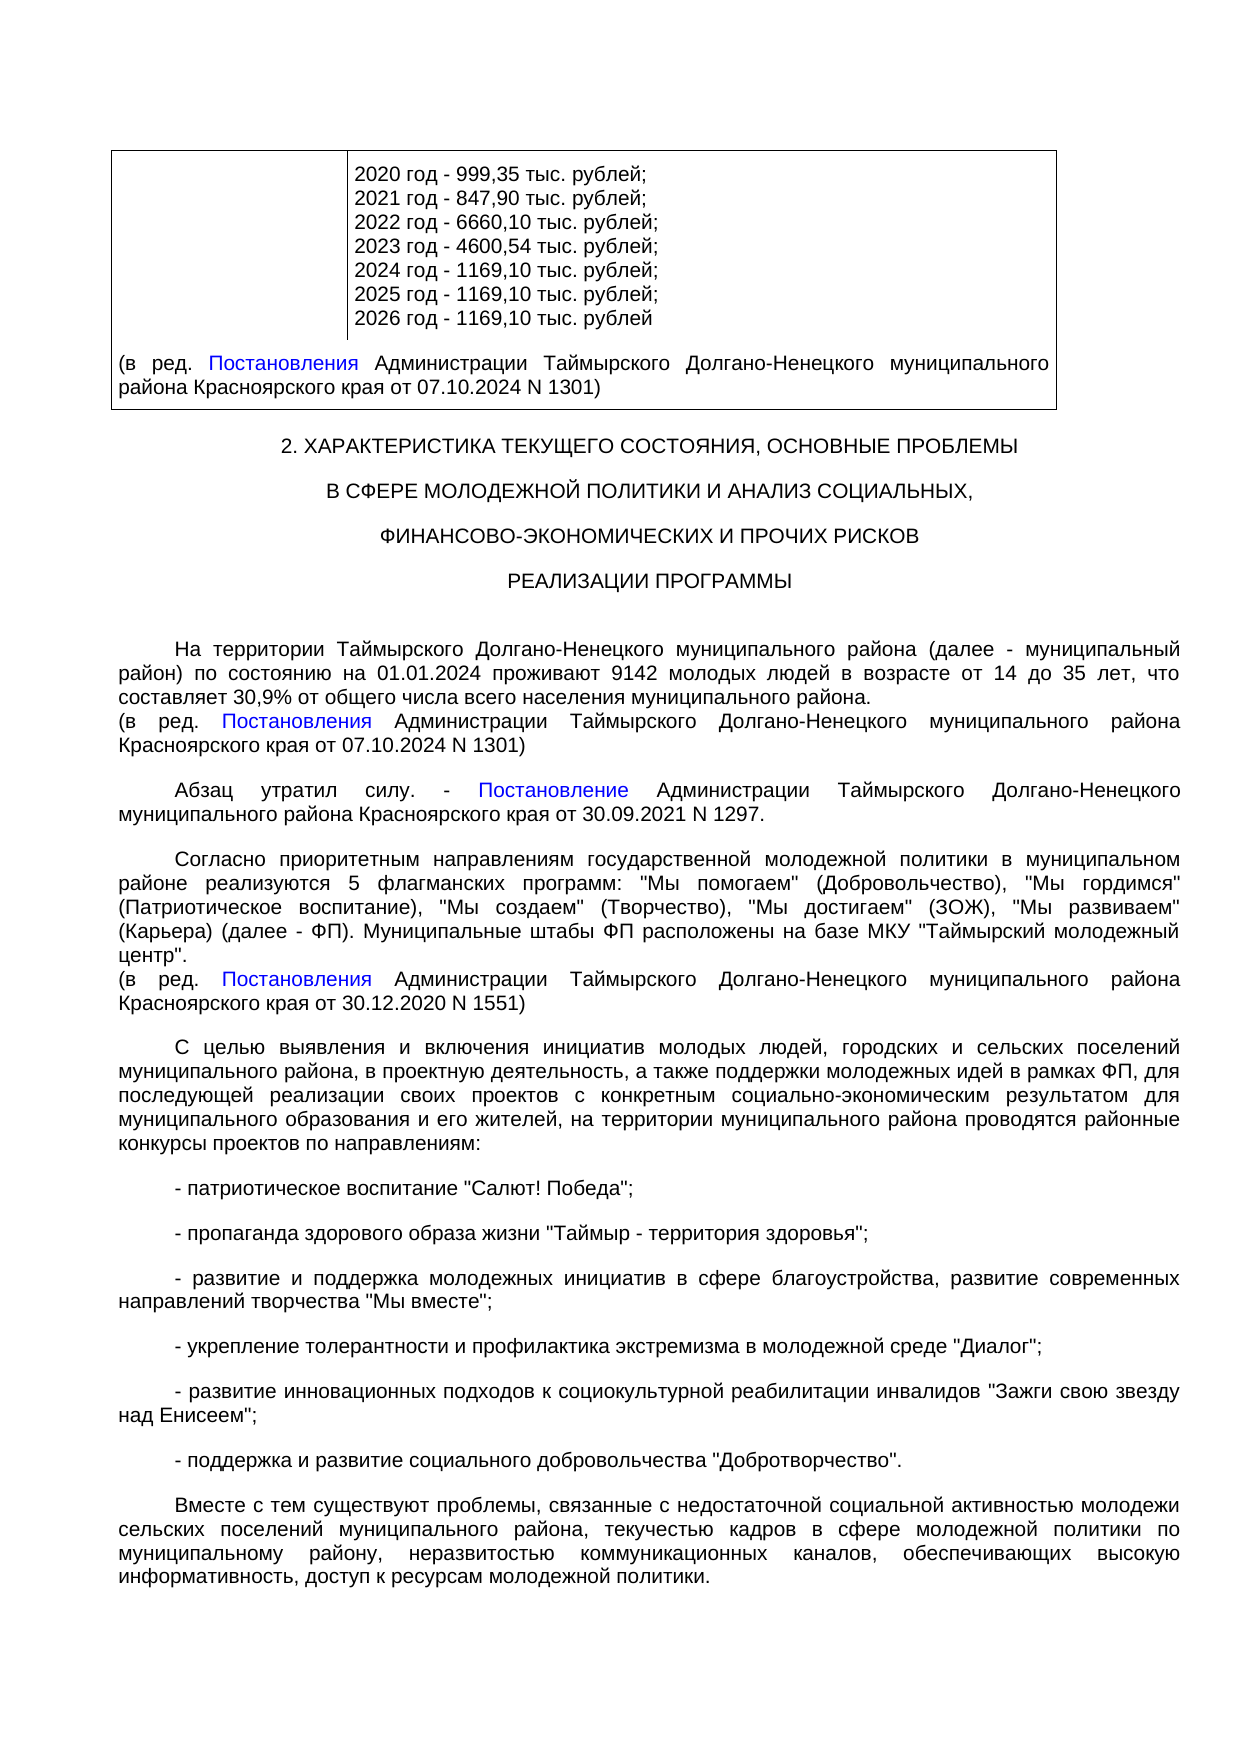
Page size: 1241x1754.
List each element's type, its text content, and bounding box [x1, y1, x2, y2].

text - укрепление толерантности и профилактика экстремизма в молодежной среде "Диалог"; [118, 1334, 1181, 1358]
text ФИНАНСОВО-ЭКОНОМИЧЕСКИХ И ПРОЧИХ РИСКОВ [118, 524, 1181, 548]
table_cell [348, 151, 1056, 340]
text - патриотическое воспитание "Салют! Победа"; [118, 1176, 1181, 1200]
text В СФЕРЕ МОЛОДЕЖНОЙ ПОЛИТИКИ И АНАЛИЗ СОЦИАЛЬНЫХ, [118, 479, 1181, 503]
text Вместе с тем существуют проблемы, связанные с недостаточной социальной активностью молодежи сельских поселений муниципального района, текучестью кадров в сфере молодежной политики по муниципальному району, неразвитостью коммуникационных каналов, обеспечивающих высокую информативность, доступ к ресурсам молодежной политики. [118, 1492, 1181, 1588]
text (в ред. Постановления Администрации Таймырского Долгано-Ненецкого муниципального района Красноярского края от 07.10.2024 N 1301) [118, 709, 1181, 757]
text На территории Таймырского Долгано-Ненецкого муниципального района (далее - муниципальный район) по состоянию на 01.01.2024 проживают 9142 молодых людей в возрасте от 14 до 35 лет, что составляет 30,9% от общего числа всего населения муниципального района. [118, 637, 1181, 709]
text Согласно приоритетным направлениям государственной молодежной политики в муниципальном районе реализуются 5 флагманских программ: "Мы помогаем" (Добровольчество), "Мы гордимся" (Патриотическое воспитание), "Мы создаем" (Творчество), "Мы достигаем" (ЗОЖ), "Мы развиваем" (Карьера) (далее - ФП). Муниципальные штабы ФП расположены на базе МКУ "Таймырский молодежный центр". [118, 847, 1181, 966]
text С целью выявления и включения инициатив молодых людей, городских и сельских поселений муниципального района, в проектную деятельность, а также поддержки молодежных идей в рамках ФП, для последующей реализации своих проектов с конкретным социально-экономическим результатом для муниципального образования и его жителей, на территории муниципального района проводятся районные конкурсы проектов по направлениям: [118, 1035, 1181, 1155]
text (в ред. Постановления Администрации Таймырского Долгано-Ненецкого муниципального района Красноярского края от 30.12.2020 N 1551) [118, 966, 1181, 1014]
text Абзац утратил силу. - Постановление Администрации Таймырского Долгано-Ненецкого муниципального района Красноярского края от 30.09.2021 N 1297. [118, 778, 1181, 826]
text - пропаганда здорового образа жизни "Таймыр - территория здоровья"; [118, 1221, 1181, 1244]
text 2. ХАРАКТЕРИСТИКА ТЕКУЩЕГО СОСТОЯНИЯ, ОСНОВНЫЕ ПРОБЛЕМЫ [118, 434, 1181, 458]
text - развитие инновационных подходов к социокультурной реабилитации инвалидов "Зажги свою звезду над Енисеем"; [118, 1379, 1181, 1427]
text - развитие и поддержка молодежных инициатив в сфере благоустройства, развитие современных направлений творчества "Мы вместе"; [118, 1265, 1181, 1313]
text - поддержка и развитие социального добровольчества "Добротворчество". [118, 1448, 1181, 1472]
table_cell (в ред. Постановления Администрации Таймырского Долгано-Ненецкого муниципального района Красноярского края от 07.10.2024 N 1301) [112, 340, 1056, 409]
text РЕАЛИЗАЦИИ ПРОГРАММЫ [118, 568, 1181, 592]
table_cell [112, 151, 347, 340]
